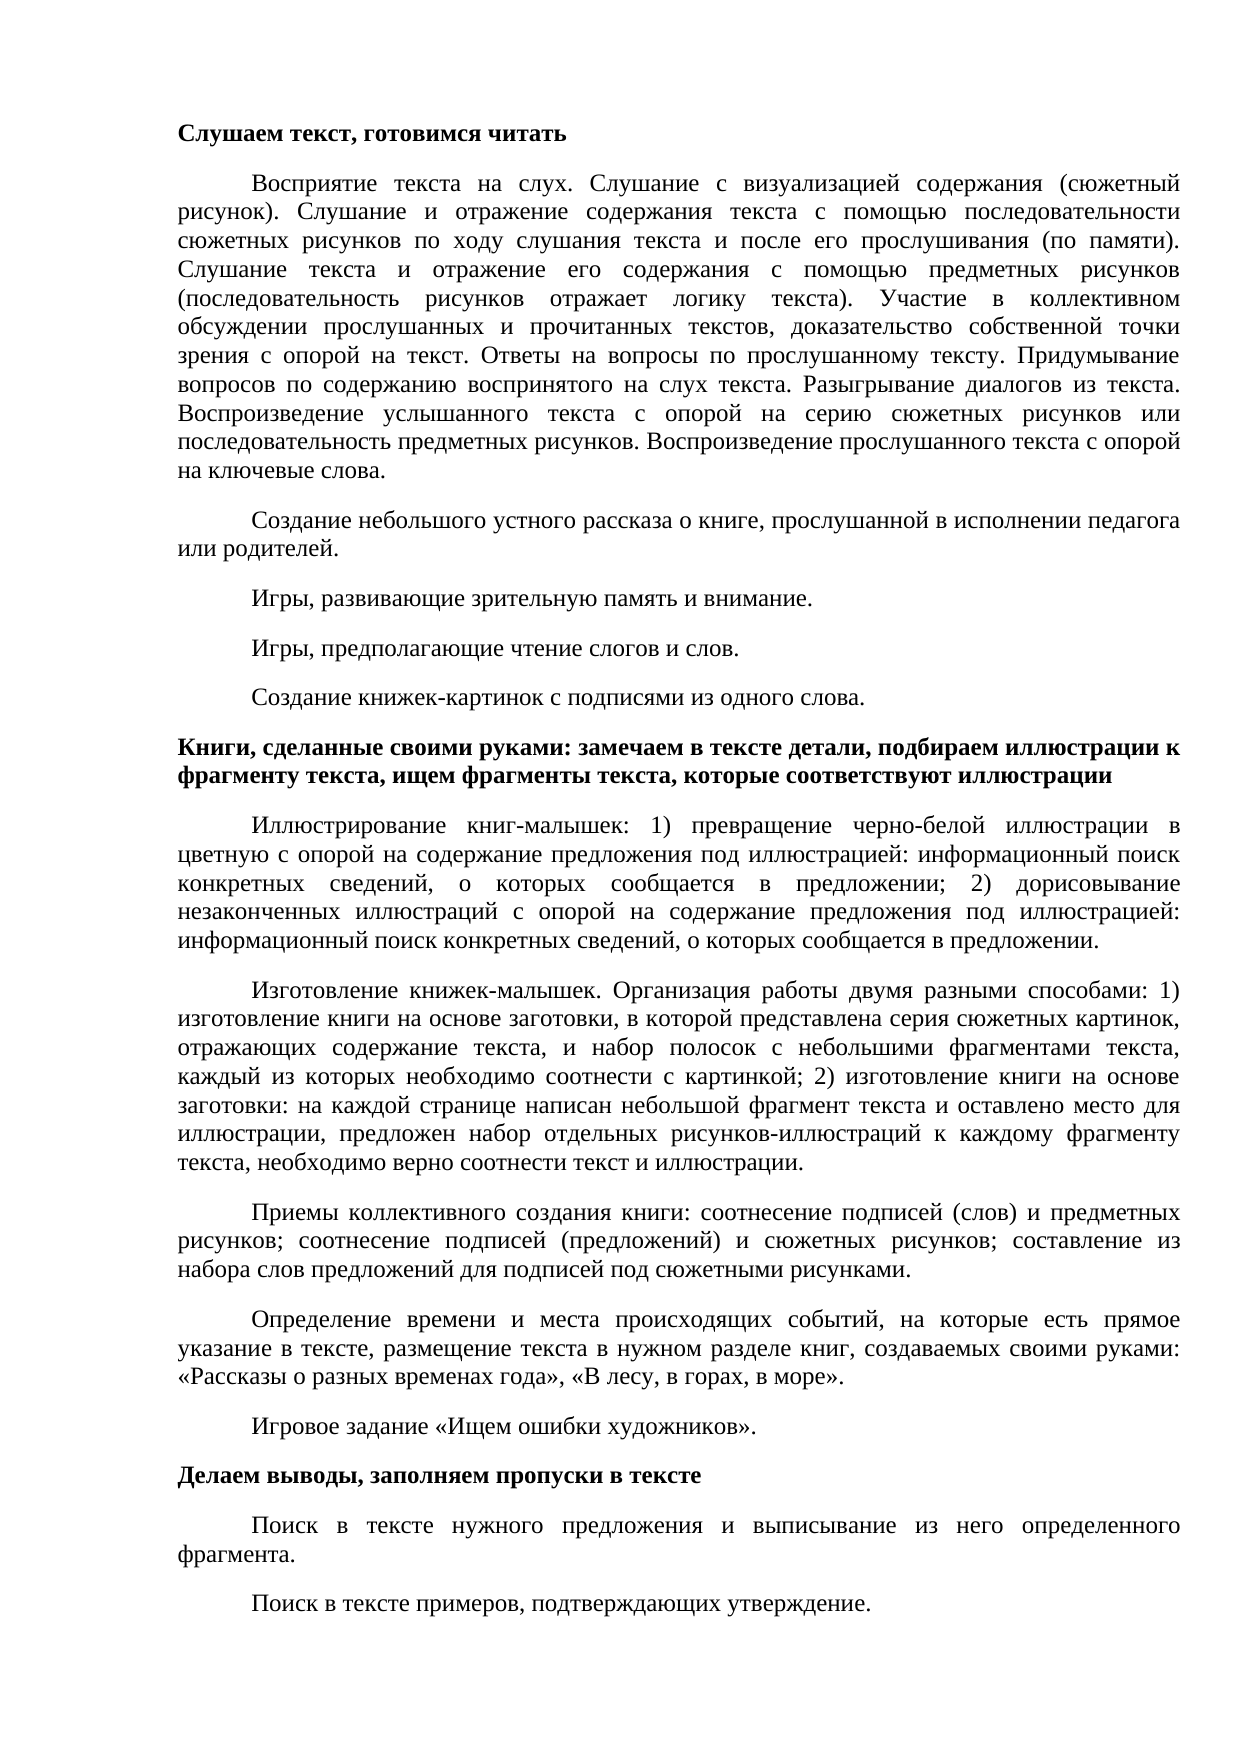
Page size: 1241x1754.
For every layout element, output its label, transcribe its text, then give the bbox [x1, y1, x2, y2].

text Иллюстрирование книг-малышек: 1) превращение черно-белой иллюстрации в цветную с опорой на содержание предложения под иллюстрацией: информационный поиск конкретных сведений, о которых сообщается в предложении; 2) дорисовывание незаконченных иллюстраций с опорой на содержание предложения под иллюстрацией: информационный поиск конкретных сведений, о которых сообщается в предложении. [177, 810, 1181, 954]
text Определение времени и места происходящих событий, на которые есть прямое указание в тексте, размещение текста в нужном разделе книг, создаваемых своими руками: «Рассказы о разных временах года», «В лесу, в горах, в море». [177, 1304, 1181, 1390]
text Приемы коллективного создания книги: соотнесение подписей (слов) и предметных рисунков; соотнесение подписей (предложений) и сюжетных рисунков; составление из набора слов предложений для подписей под сюжетными рисунками. [177, 1197, 1181, 1283]
text Делаем выводы, заполняем пропуски в тексте [177, 1461, 1181, 1489]
text Создание небольшого устного рассказа о книге, прослушанной в исполнении педагога или родителей. [177, 505, 1181, 562]
text Игры, развивающие зрительную память и внимание. [177, 583, 1181, 612]
text Поиск в тексте примеров, подтверждающих утверждение. [177, 1588, 1181, 1617]
text Поиск в тексте нужного предложения и выписывание из него определенного фрагмента. [177, 1510, 1181, 1568]
text Игровое задание «Ищем ошибки художников». [177, 1411, 1181, 1440]
text Игры, предполагающие чтение слогов и слов. [177, 633, 1181, 661]
text Слушаем текст, готовимся читать [177, 118, 1181, 147]
text Создание книжек-картинок с подписями из одного слова. [177, 682, 1181, 711]
text Изготовление книжек-малышек. Организация работы двумя разными способами: 1) изготовление книги на основе заготовки, в которой представлена серия сюжетных картинок, отражающих содержание текста, и набор полосок с небольшими фрагментами текста, каждый из которых необходимо соотнести с картинкой; 2) изготовление книги на основе заготовки: на каждой странице написан небольшой фрагмент текста и оставлено место для иллюстрации, предложен набор отдельных рисунков-иллюстраций к каждому фрагменту текста, необходимо верно соотнести текст и иллюстрации. [177, 975, 1181, 1176]
text Восприятие текста на слух. Слушание с визуализацией содержания (сюжетный рисунок). Слушание и отражение содержания текста с помощью последовательности сюжетных рисунков по ходу слушания текста и после его прослушивания (по памяти). Слушание текста и отражение его содержания с помощью предметных рисунков (последовательность рисунков отражает логику текста). Участие в коллективном обсуждении прослушанных и прочитанных текстов, доказательство собственной точки зрения с опорой на текст. Ответы на вопросы по прослушанному тексту. Придумывание вопросов по содержанию воспринятого на слух текста. Разыгрывание диалогов из текста. Воспроизведение услышанного текста с опорой на серию сюжетных рисунков или последовательность предметных рисунков. Воспроизведение прослушанного текста с опорой на ключевые слова. [177, 168, 1181, 484]
text Книги, сделанные своими руками: замечаем в тексте детали, подбираем иллюстрации к фрагменту текста, ищем фрагменты текста, которые соответствуют иллюстрации [177, 732, 1181, 789]
